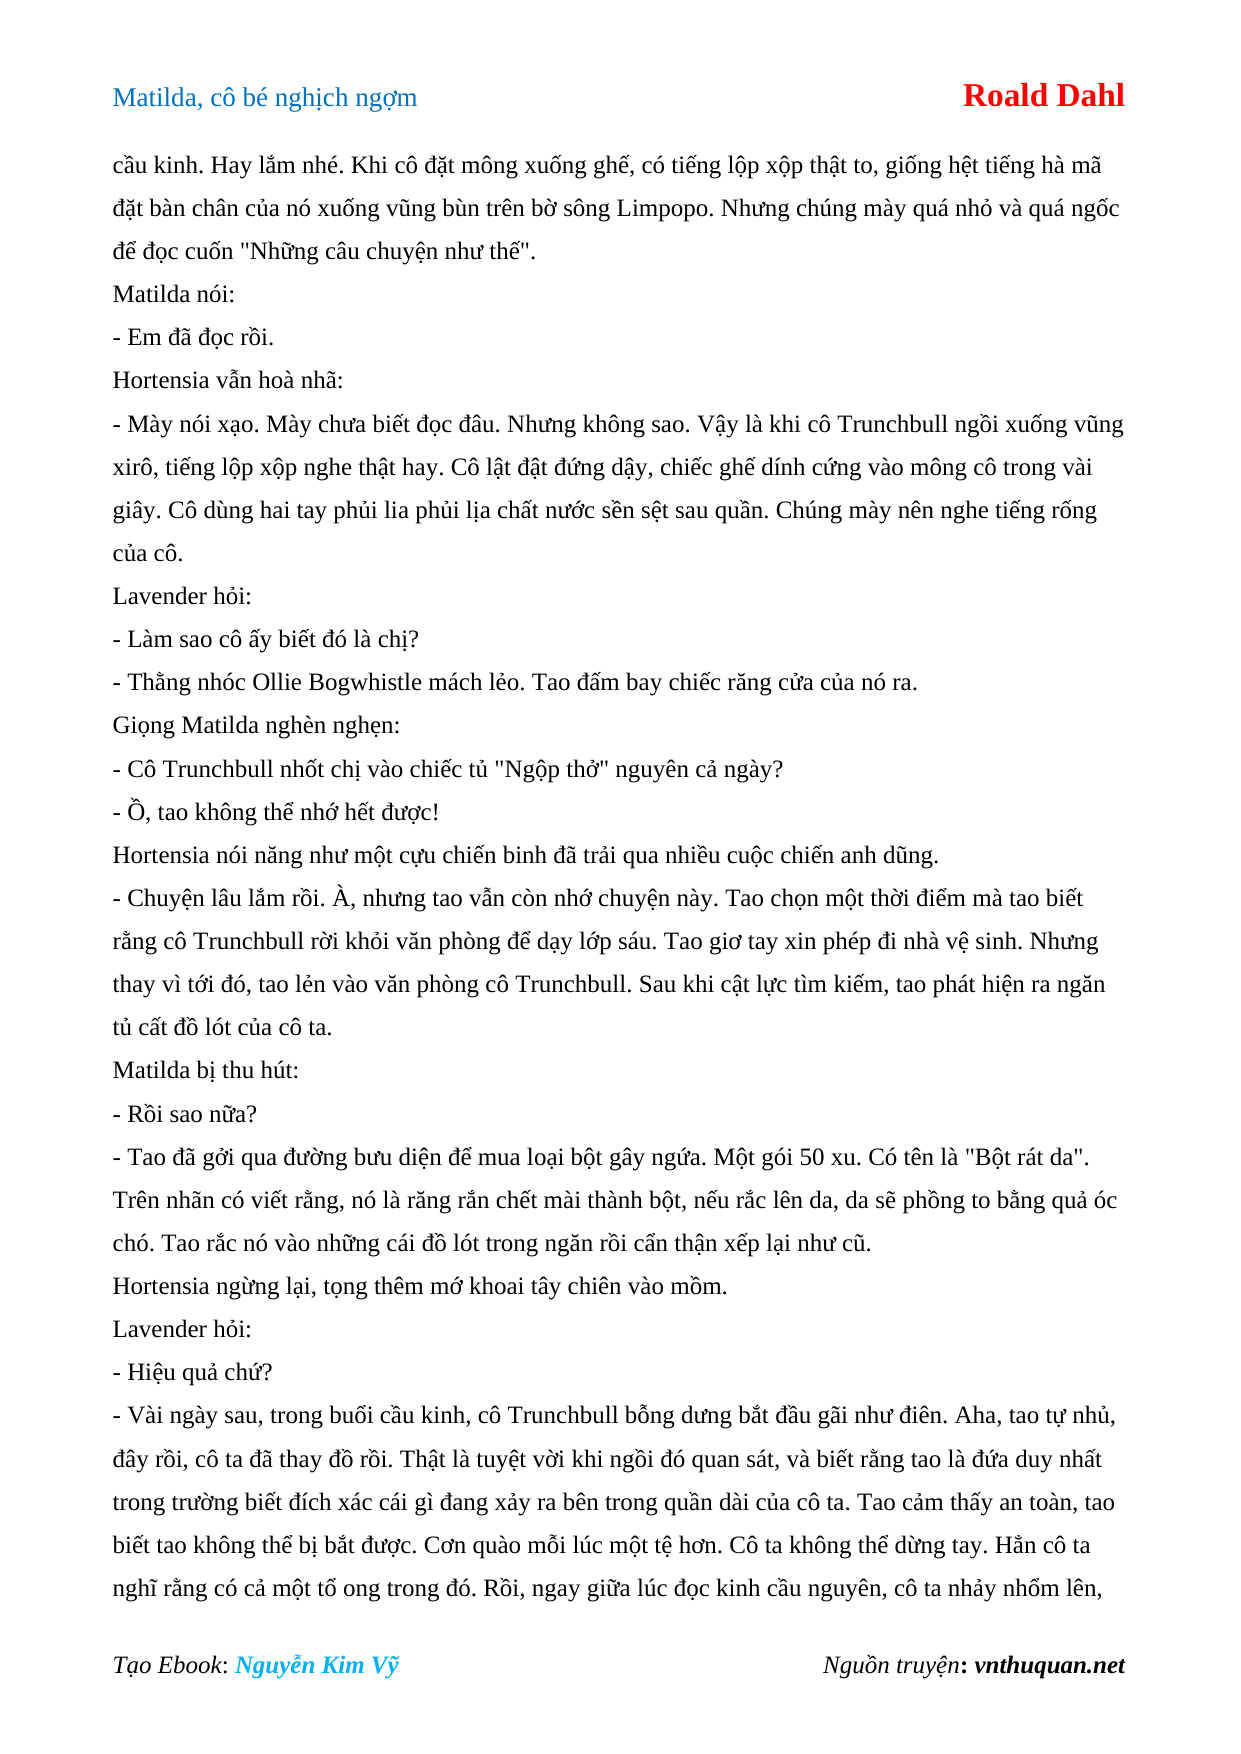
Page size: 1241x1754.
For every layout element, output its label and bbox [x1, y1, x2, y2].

text [112, 150, 1128, 1602]
